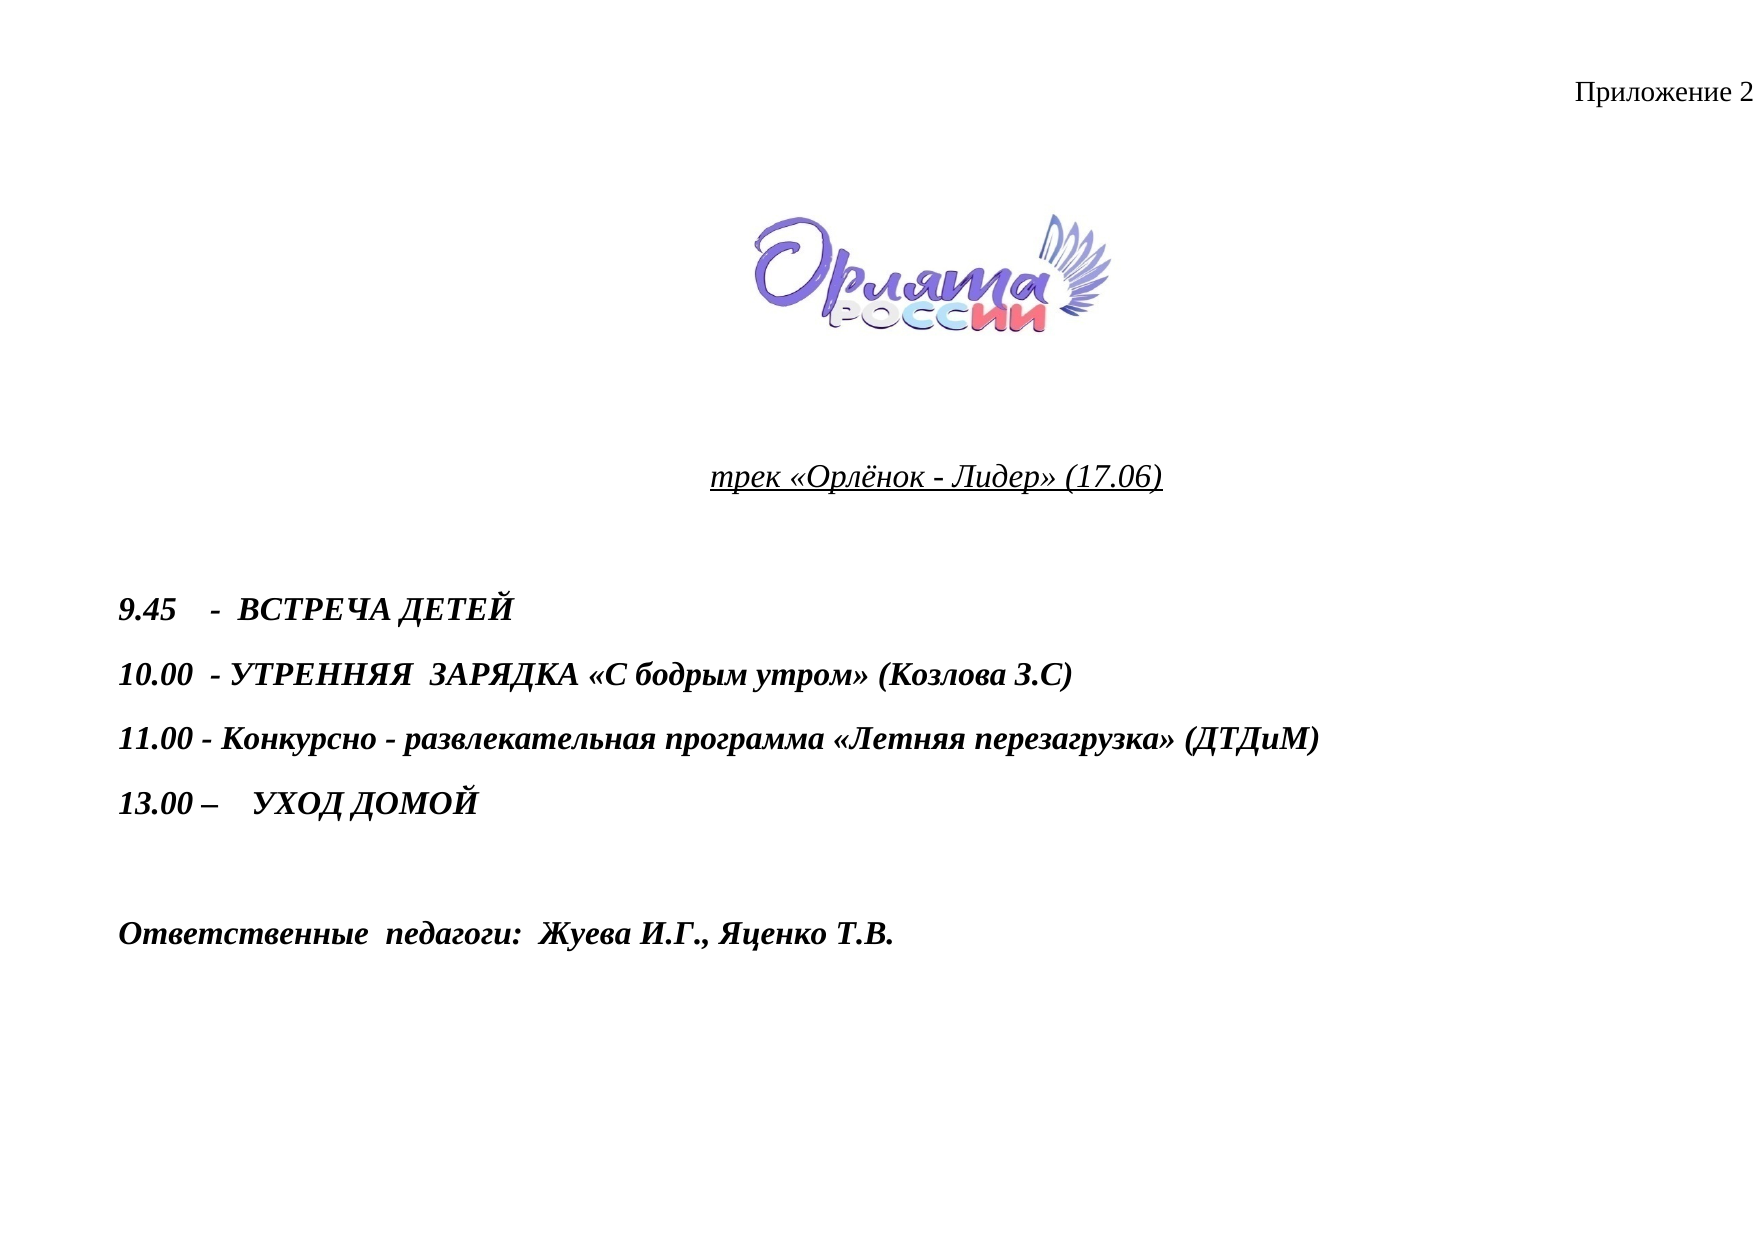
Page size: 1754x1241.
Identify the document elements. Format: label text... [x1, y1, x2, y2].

text 9.45 - ВСТРЕЧА ДЕТЕЙ [118, 589, 1754, 627]
text 10.00 - УТРЕННЯЯ ЗАРЯДКА «С бодрым утром» (Козлова З.С) [118, 654, 1754, 692]
text Ответственные педагоги: Жуева И.Г., Яценко Т.В. [118, 913, 1754, 952]
text 11.00 - Конкурсно - развлекательная программа «Летняя перезагрузка» (ДТДиМ) [118, 719, 1754, 757]
text 13.00 – УХОД ДОМОЙ [118, 783, 1754, 822]
picture [695, 160, 1177, 379]
text трек «Орлёнок - Лидер» (17.06) [118, 456, 1754, 495]
